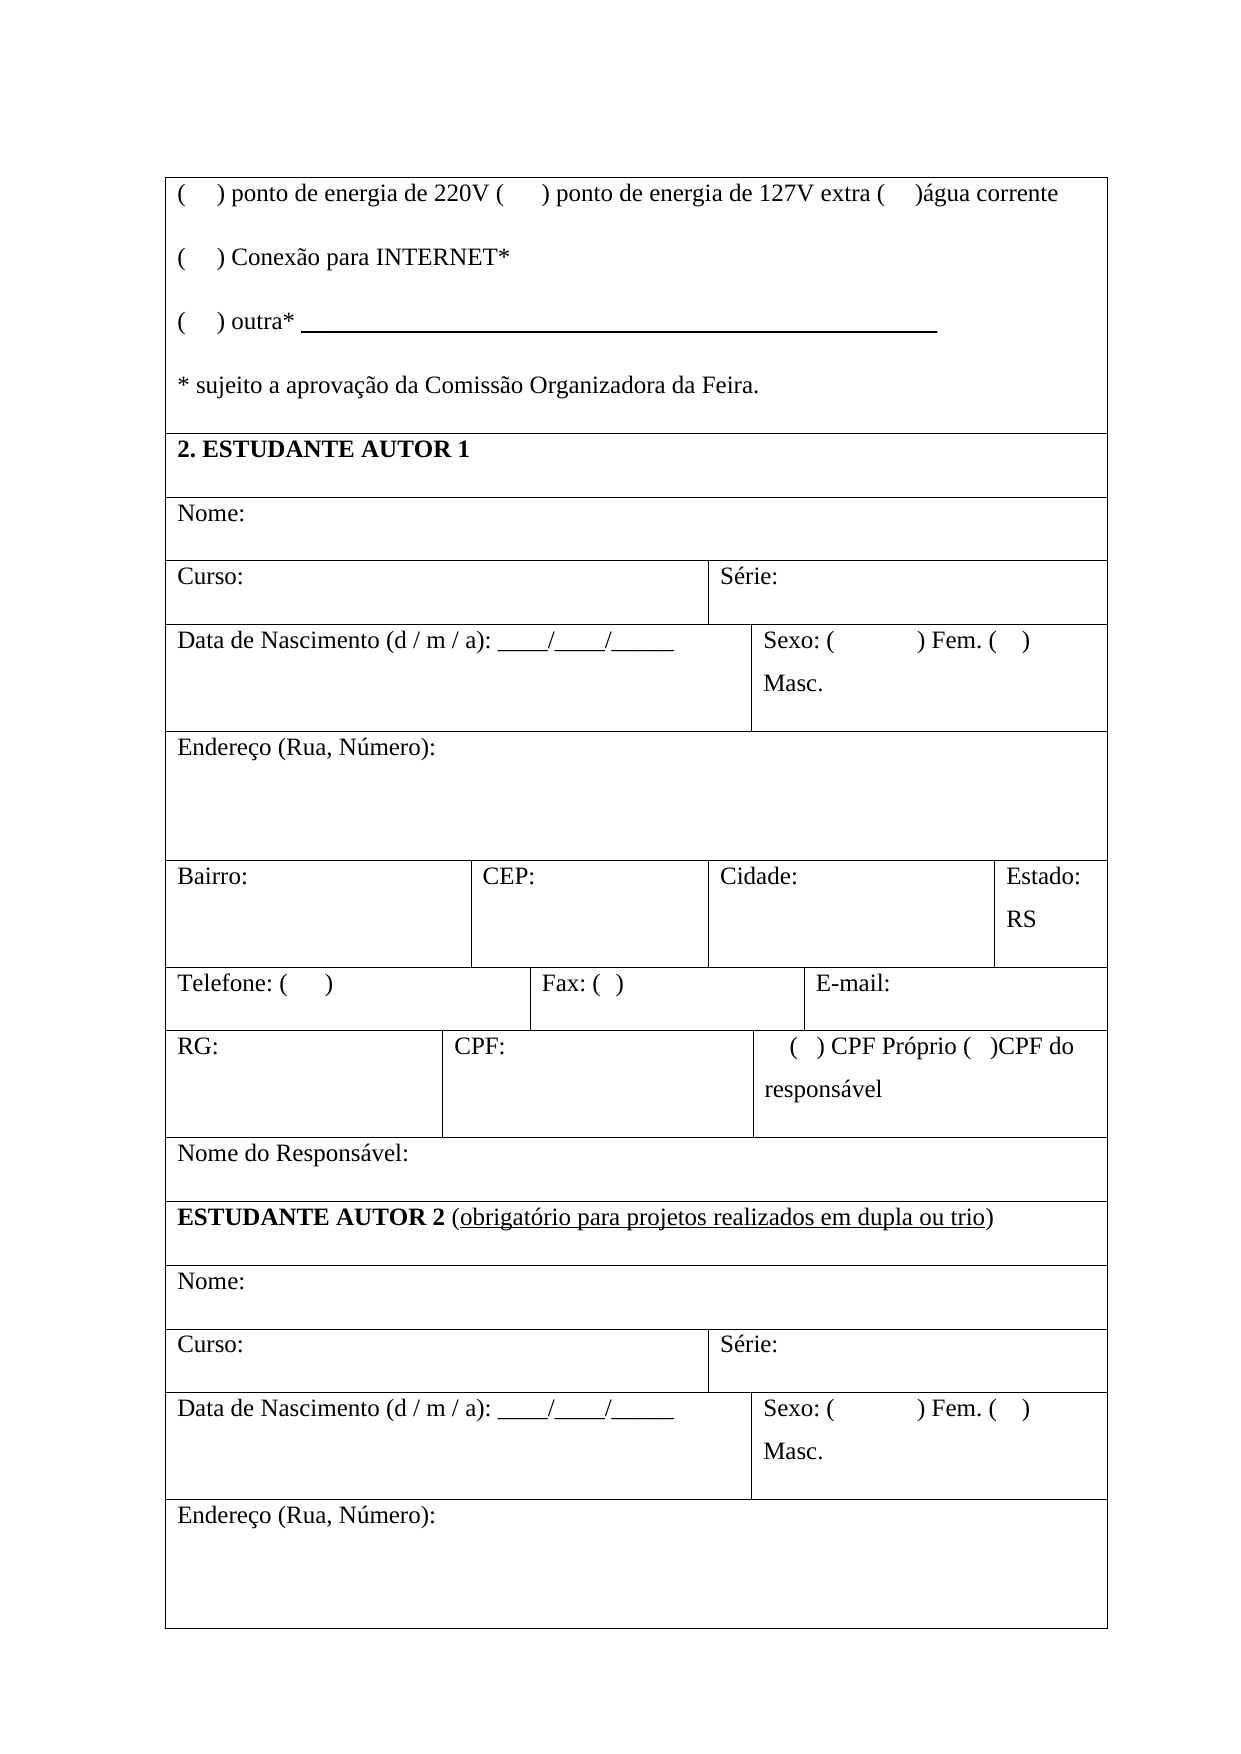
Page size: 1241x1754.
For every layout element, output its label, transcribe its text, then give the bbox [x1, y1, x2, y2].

table_cell Série: [709, 1330, 1107, 1392]
table_cell Telefone: ( ) [166, 968, 530, 1030]
table_cell Nome: [166, 1266, 1107, 1328]
table_cell CPF: [443, 1031, 753, 1137]
table_cell Nome: [166, 498, 1107, 560]
table_cell Fax: ( ) [531, 968, 804, 1030]
table_cell E-mail: [805, 968, 1107, 1030]
table_cell Data de Nascimento (d / m / a): ____/____/_____ [166, 1393, 751, 1499]
table_cell CEP: [472, 861, 708, 967]
table_cell Bairro: [166, 861, 471, 967]
table_cell ESTUDANTE AUTOR 2 (obrigatório para projetos realizados em dupla ou trio) [166, 1202, 1107, 1265]
table_cell Endereço (Rua, Número): [166, 732, 1107, 860]
table_cell Data de Nascimento (d / m / a): ____/____/_____ [166, 625, 751, 731]
table_cell Cidade: [709, 861, 994, 967]
table_cell Nome do Responsável: [166, 1138, 1107, 1201]
table_cell Curso: [166, 561, 708, 624]
table_cell Estado: RS [995, 861, 1107, 967]
table_cell Sexo: ( ) Fem. ( ) Masc. [752, 1393, 1107, 1499]
table_cell RG: [166, 1031, 442, 1137]
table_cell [166, 178, 1107, 433]
table_cell Sexo: ( ) Fem. ( ) Masc. [752, 625, 1107, 731]
table_cell 2. ESTUDANTE AUTOR 1 [166, 434, 1107, 497]
table_cell Curso: [166, 1330, 708, 1392]
table_cell Endereço (Rua, Número): [166, 1500, 1107, 1628]
table_cell ( ) CPF Próprio ( )CPF do responsável [754, 1031, 1107, 1137]
table_cell Série: [709, 561, 1107, 624]
